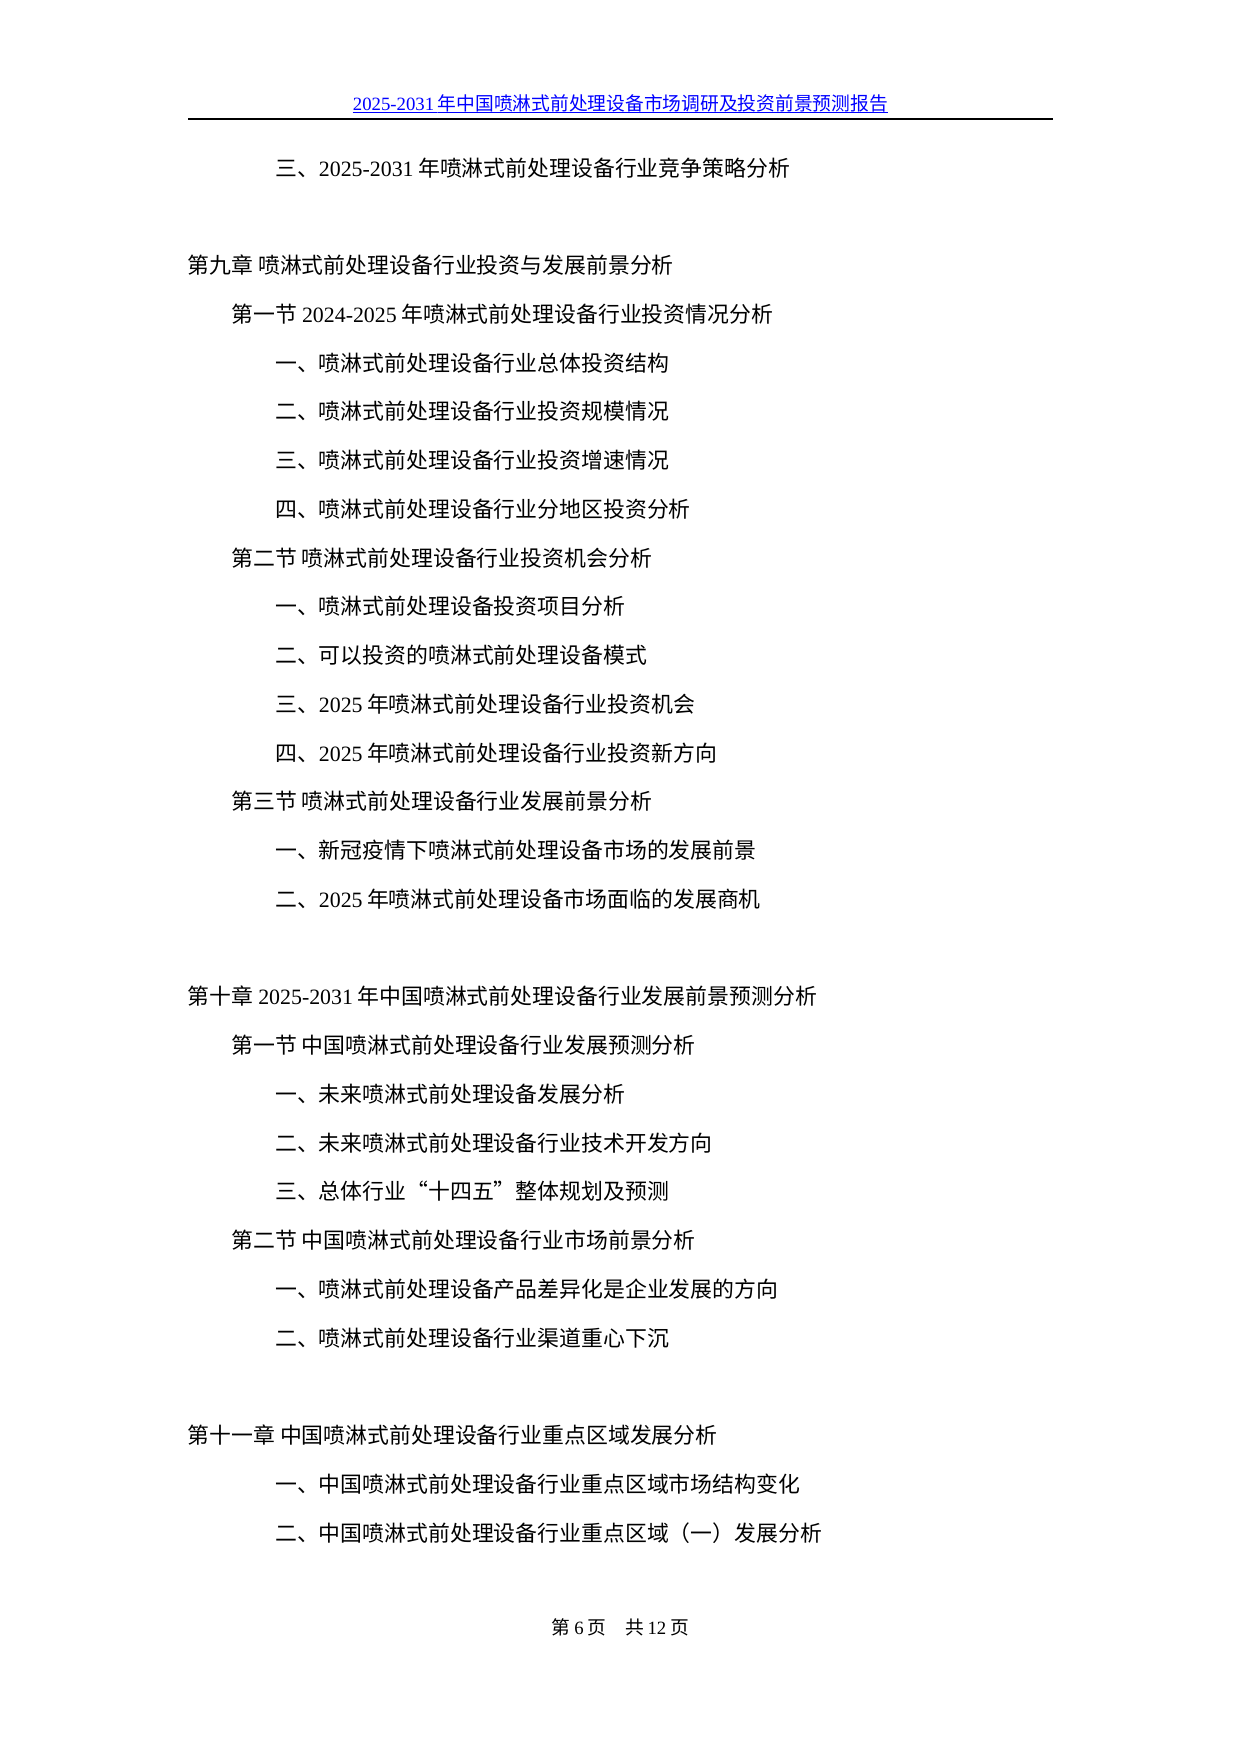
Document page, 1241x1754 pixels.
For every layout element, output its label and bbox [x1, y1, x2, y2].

text [187, 150, 1053, 1548]
